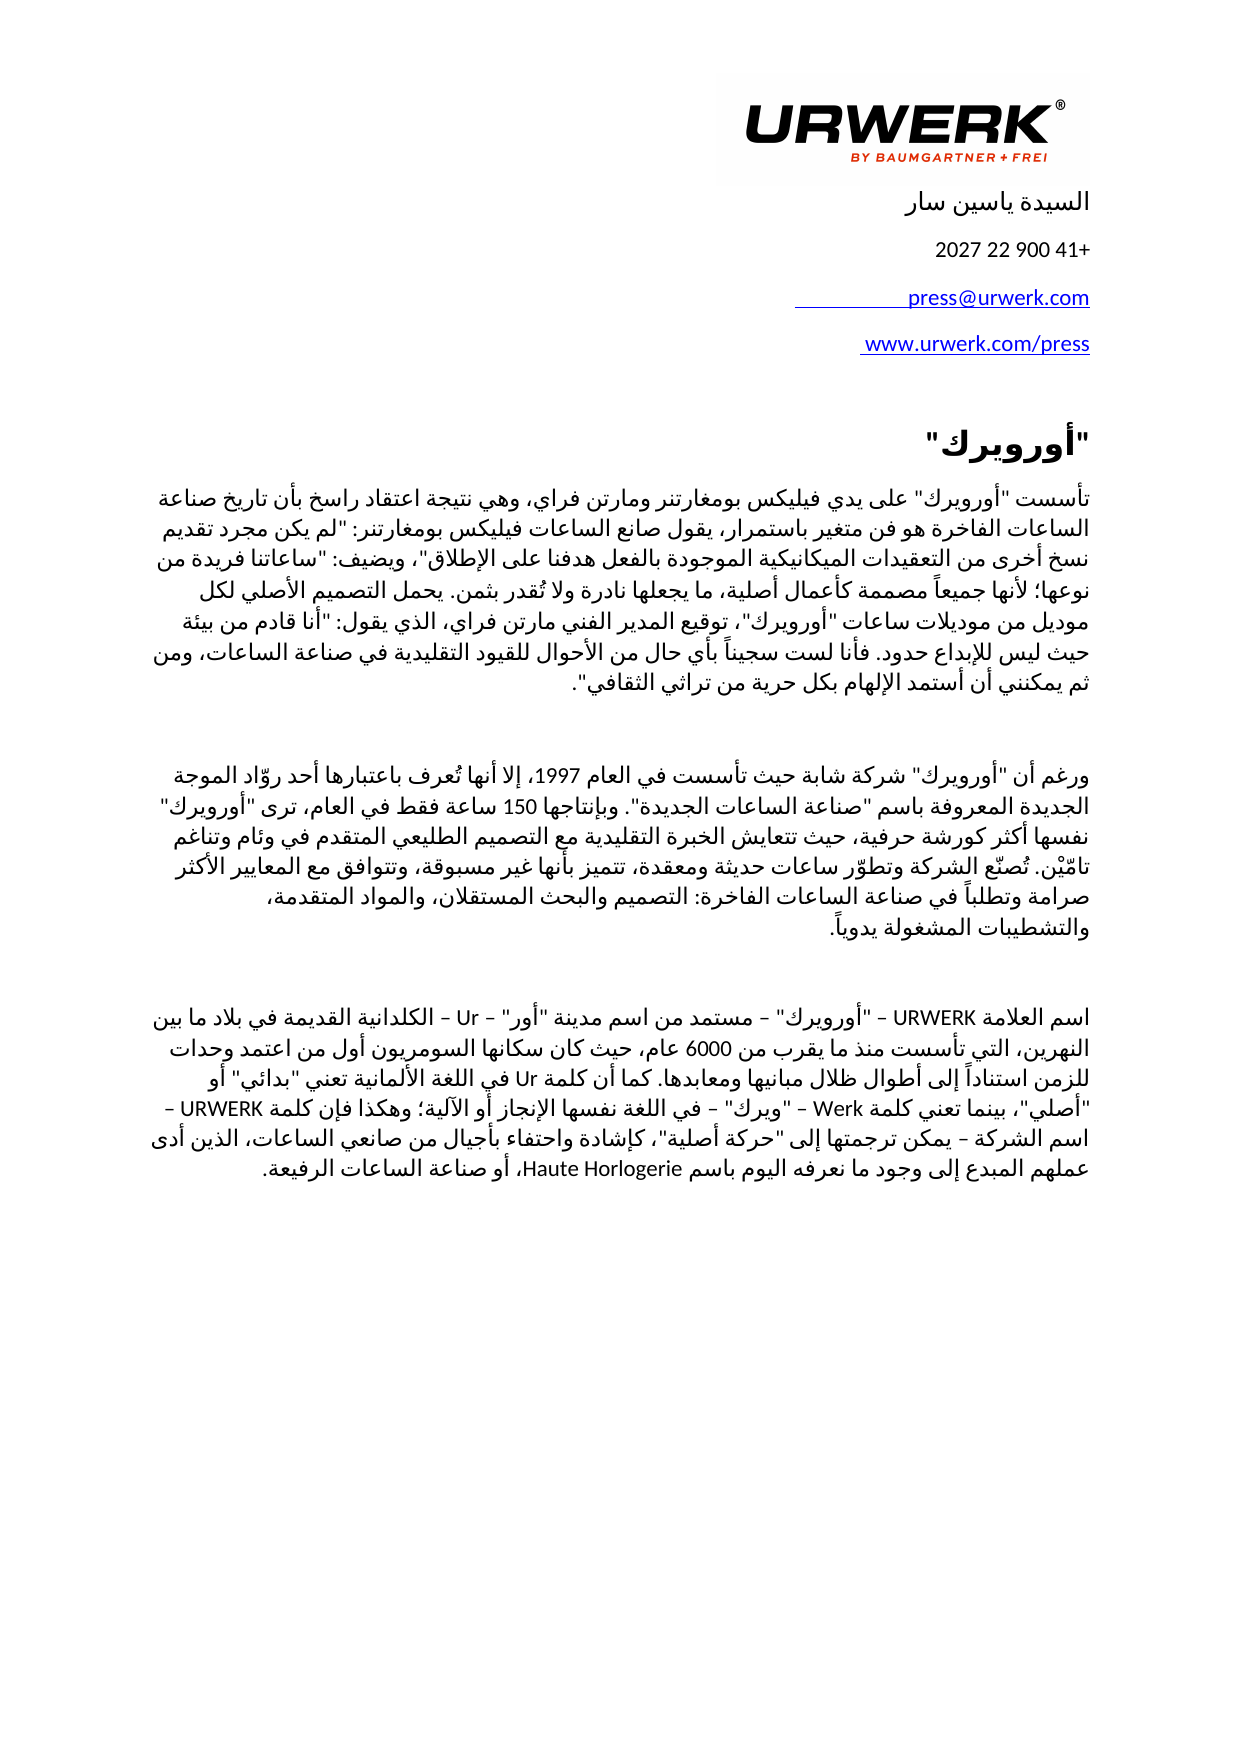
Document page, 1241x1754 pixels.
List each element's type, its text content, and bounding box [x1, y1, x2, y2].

picture [715, 73, 1091, 186]
text السيدة ياسين سار [150, 186, 1090, 216]
text "أورويرك" [150, 423, 1090, 464]
text +41 22 900 2027 [150, 236, 1090, 263]
text تأسست "أورويرك" على يدي فيليكس بومغارتنر ومارتن فراي، وهي نتيجة اعتقاد راسخ بأن تاريخ صناعة الساعات الفاخرة هو فن متغير باستمرار، يقول صانع الساعات فيليكس بومغارتنر: "لم يكن مجرد تقديم نسخ أخرى من التعقيدات الميكانيكية الموجودة بالفعل هدفنا على الإطلاق"، ويضيف: "ساعاتنا فريدة من نوعها؛ لأنها جميعاً مصممة كأعمال أصلية، ما يجعلها نادرة ولا تُقدر بثمن. يحمل التصميم الأصلي لكل موديل من موديلات ساعات "أورويرك"، توقيع المدير الفني مارتن فراي، الذي يقول: "أنا قادم من بيئة حيث ليس للإبداع حدود. فأنا لست سجيناً بأي حال من الأحوال للقيود التقليدية في صناعة الساعات، ومن ثم يمكنني أن أستمد الإلهام بكل حرية من تراثي الثقافي". [150, 484, 1090, 696]
text www.urwerk.com/press [150, 329, 1090, 357]
text ورغم أن "أورويرك" شركة شابة حيث تأسست في العام 1997، إلا أنها تُعرف باعتبارها أحد روّاد الموجة الجديدة المعروفة باسم "صناعة الساعات الجديدة". وبإنتاجها 150 ساعة فقط في العام، ترى "أورويرك" نفسها أكثر كورشة حرفية، حيث تتعايش الخبرة التقليدية مع التصميم الطليعي المتقدم في وئام وتناغم تامّيْن. تُصنّع الشركة وتطوّر ساعات حديثة ومعقدة، تتميز بأنها غير مسبوقة، وتتوافق مع المعايير الأكثر صرامة وتطلباً في صناعة الساعات الفاخرة: التصميم والبحث المستقلان، والمواد المتقدمة، والتشطيبات المشغولة يدوياً. [150, 762, 1090, 941]
text اسم العلامة URWERK – "أورويرك" – مستمد من اسم مدينة "أور" – Ur – الكلدانية القديمة في بلاد ما بين النهرين، التي تأسست منذ ما يقرب من 6000 عام، حيث كان سكانها السومريون أول من اعتمد وحدات للزمن استناداً إلى أطوال ظلال مبانيها ومعابدها. كما أن كلمة Ur في اللغة الألمانية تعني "بدائي" أو "أصلي"، بينما تعني كلمة Werk – "ويرك" – في اللغة نفسها الإنجاز أو الآلية؛ وهكذا فإن كلمة URWERK – اسم الشركة – يمكن ترجمتها إلى "حركة أصلية"، كإشادة واحتفاء بأجيال من صانعي الساعات، الذين أدى عملهم المبدع إلى وجود ما نعرفه اليوم باسم Haute Horlogerie، أو صناعة الساعات الرفيعة. [150, 1003, 1090, 1183]
text press@urwerk.com [150, 283, 1090, 311]
